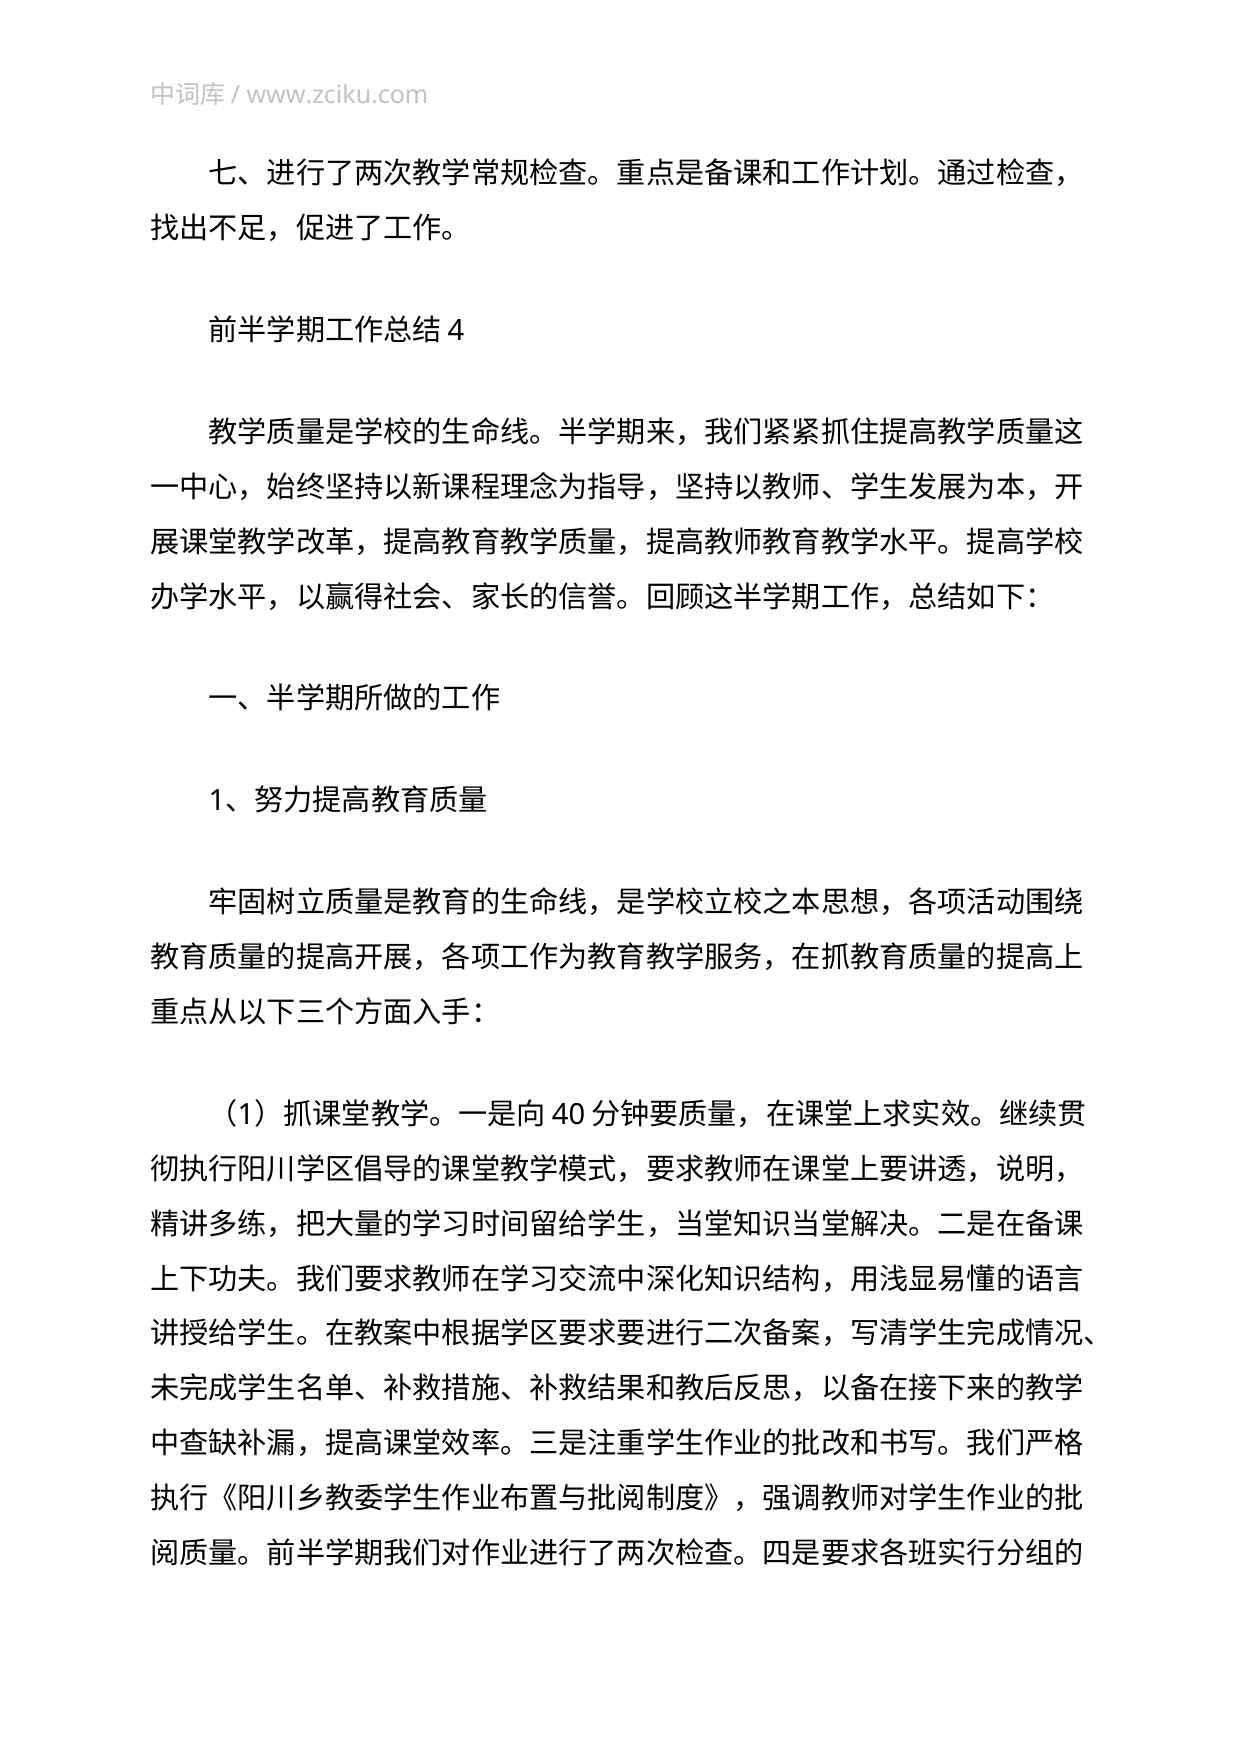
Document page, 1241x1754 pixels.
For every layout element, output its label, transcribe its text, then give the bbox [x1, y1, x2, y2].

text 教学质量是学校的生命线。半学期来，我们紧紧抓住提高教学质量这一中心，始终坚持以新课程理念为指导，坚持以教师、学生发展为本，开展课堂教学改革，提高教育教学质量，提高教师教育教学水平。提高学校办学水平，以赢得社会、家长的信誉。回顾这半学期工作，总结如下： [150, 409, 1090, 616]
text 一、半学期所做的工作 [150, 675, 1090, 717]
text 七、进行了两次教学常规检查。重点是备课和工作计划。通过检查，找出不足，促进了工作。 [150, 150, 1090, 247]
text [150, 1090, 1090, 1572]
text 1、努力提高教育质量 [150, 777, 1090, 819]
text 前半学期工作总结4 [150, 307, 1090, 349]
text 牢固树立质量是教育的生命线，是学校立校之本思想，各项活动围绕教育质量的提高开展，各项工作为教育教学服务，在抓教育质量的提高上重点从以下三个方面入手： [150, 879, 1090, 1031]
